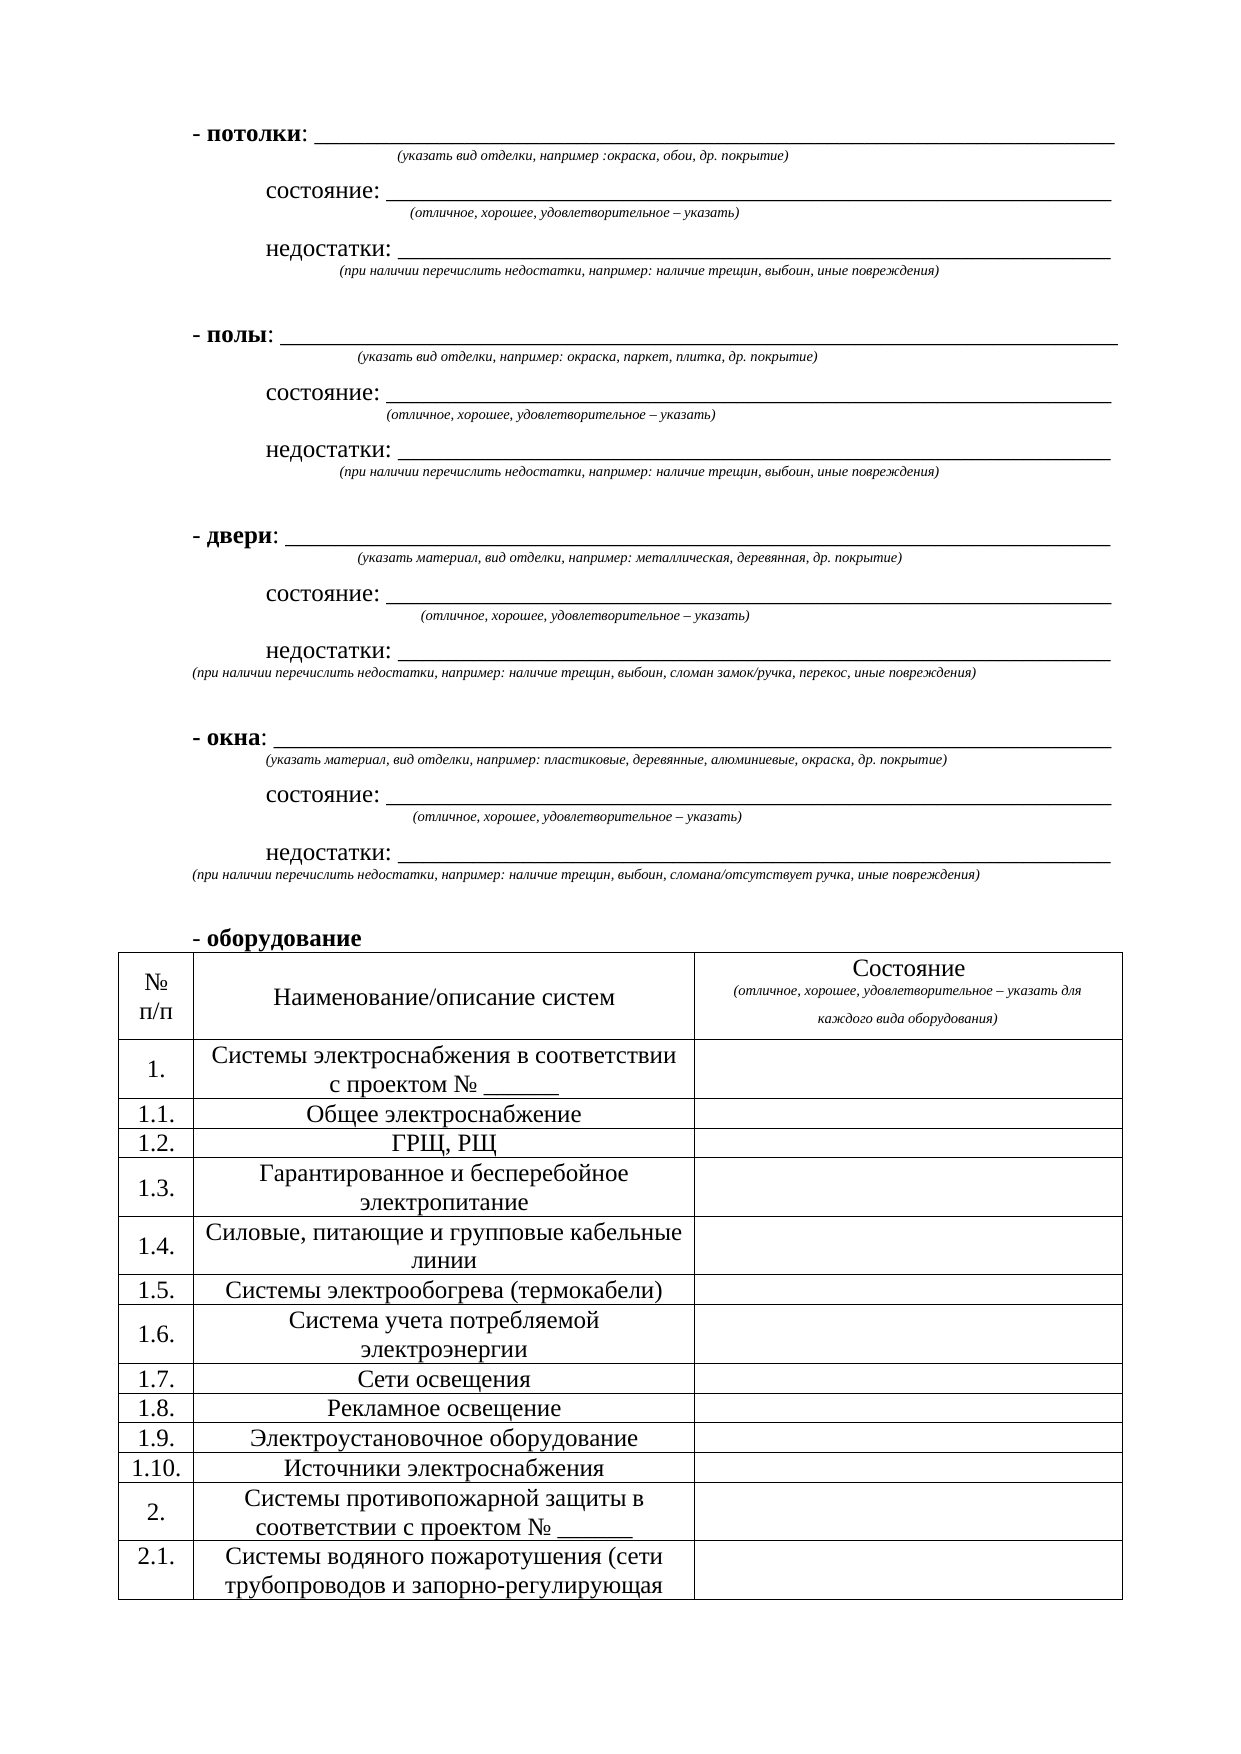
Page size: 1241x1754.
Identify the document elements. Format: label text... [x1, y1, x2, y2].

text состояние: __________________________________________________________ [118, 779, 1122, 808]
text (отличное, хорошее, удовлетворительное – указать) [118, 204, 1122, 233]
table_cell 1.2. [119, 1129, 193, 1157]
text (при наличии перечислить недостатки, например: наличие трещин, выбоин, иные повреждения) [118, 463, 1122, 492]
text (отличное, хорошее, удовлетворительное – указать) [118, 607, 1122, 636]
table_cell [695, 1040, 1122, 1098]
text (указать материал, вид отделки, например: металлическая, деревянная, др. покрытие) [118, 549, 1122, 578]
text (при наличии перечислить недостатки, например: наличие трещин, выбоин, иные повреждения) [118, 262, 1122, 291]
table_cell Источники электроснабжения [194, 1453, 694, 1482]
text - оборудование [118, 923, 1122, 952]
table_cell [695, 1541, 1122, 1599]
table_cell [695, 1099, 1122, 1127]
text состояние: __________________________________________________________ [118, 176, 1122, 204]
table_cell [695, 1394, 1122, 1422]
text (указать материал, вид отделки, например: пластиковые, деревянные, алюминиевые, окраска, др. покрытие) [118, 751, 1122, 779]
table_cell [695, 1158, 1122, 1216]
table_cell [194, 1541, 694, 1599]
table_cell 1.8. [119, 1394, 193, 1422]
table_cell Рекламное освещение [194, 1394, 694, 1422]
text - потолки: ________________________________________________________________ [118, 118, 1122, 147]
text состояние: __________________________________________________________ [118, 578, 1122, 607]
table_cell 1.4. [119, 1217, 193, 1274]
text недостатки: _________________________________________________________ [118, 837, 1122, 866]
text недостатки: _________________________________________________________ [118, 636, 1122, 664]
table_header Наименование/описание систем [194, 953, 694, 1039]
text (указать вид отделки, например :окраска, обои, др. покрытие) [118, 147, 1122, 176]
table_cell ГРЩ, РЩ [194, 1129, 694, 1157]
table_header Состояние (отличное, хорошее, удовлетворительное – указать для каждого вида оборудования) [695, 953, 1122, 1039]
table_cell 1.9. [119, 1423, 193, 1452]
table_cell 1. [119, 1040, 193, 1098]
table_cell Силовые, питающие и групповые кабельные линии [194, 1217, 694, 1274]
table_cell 1.6. [119, 1305, 193, 1363]
table_cell 2. [119, 1483, 193, 1540]
text - окна: ___________________________________________________________________ [118, 722, 1122, 751]
text (при наличии перечислить недостатки, например: наличие трещин, выбоин, сломан замок/ручка, перекос, иные повреждения) [118, 664, 1122, 693]
text - двери: __________________________________________________________________ [118, 521, 1122, 549]
table_cell [695, 1453, 1122, 1482]
table_cell Системы противопожарной защиты в соответствии с проектом № ______ [194, 1483, 694, 1540]
text недостатки: _________________________________________________________ [118, 434, 1122, 463]
table_header № п/п [119, 953, 193, 1039]
table_cell Системы электрообогрева (термокабели) [194, 1275, 694, 1304]
text (при наличии перечислить недостатки, например: наличие трещин, выбоин, сломана/отсутствует ручка, иные повреждения) [118, 866, 1122, 894]
table_cell 1.5. [119, 1275, 193, 1304]
table_cell [695, 1275, 1122, 1304]
table_cell [695, 1305, 1122, 1363]
text (отличное, хорошее, удовлетворительное – указать) [118, 406, 1122, 434]
table_cell 1.1. [119, 1099, 193, 1127]
table_cell 1.3. [119, 1158, 193, 1216]
table_cell [695, 1423, 1122, 1452]
table_cell 2.1. [119, 1541, 193, 1599]
table_cell Сети освещения [194, 1364, 694, 1392]
table_cell [695, 1364, 1122, 1392]
table_cell [695, 1483, 1122, 1540]
table_cell Общее электроснабжение [194, 1099, 694, 1127]
text (указать вид отделки, например: окраска, паркет, плитка, др. покрытие) [118, 348, 1122, 377]
table_cell [695, 1217, 1122, 1274]
text (отличное, хорошее, удовлетворительное – указать) [118, 808, 1122, 837]
text недостатки: _________________________________________________________ [118, 233, 1122, 262]
text - полы: ___________________________________________________________________ [118, 319, 1122, 348]
table_cell Системы электроснабжения в соответствии с проектом № ______ [194, 1040, 694, 1098]
table_cell Электроустановочное оборудование [194, 1423, 694, 1452]
text состояние: __________________________________________________________ [118, 377, 1122, 406]
table_cell [695, 1129, 1122, 1157]
table_cell 1.10. [119, 1453, 193, 1482]
table_cell 1.7. [119, 1364, 193, 1392]
table_cell Гарантированное и бесперебойное электропитание [194, 1158, 694, 1216]
table_cell Система учета потребляемой электроэнергии [194, 1305, 694, 1363]
